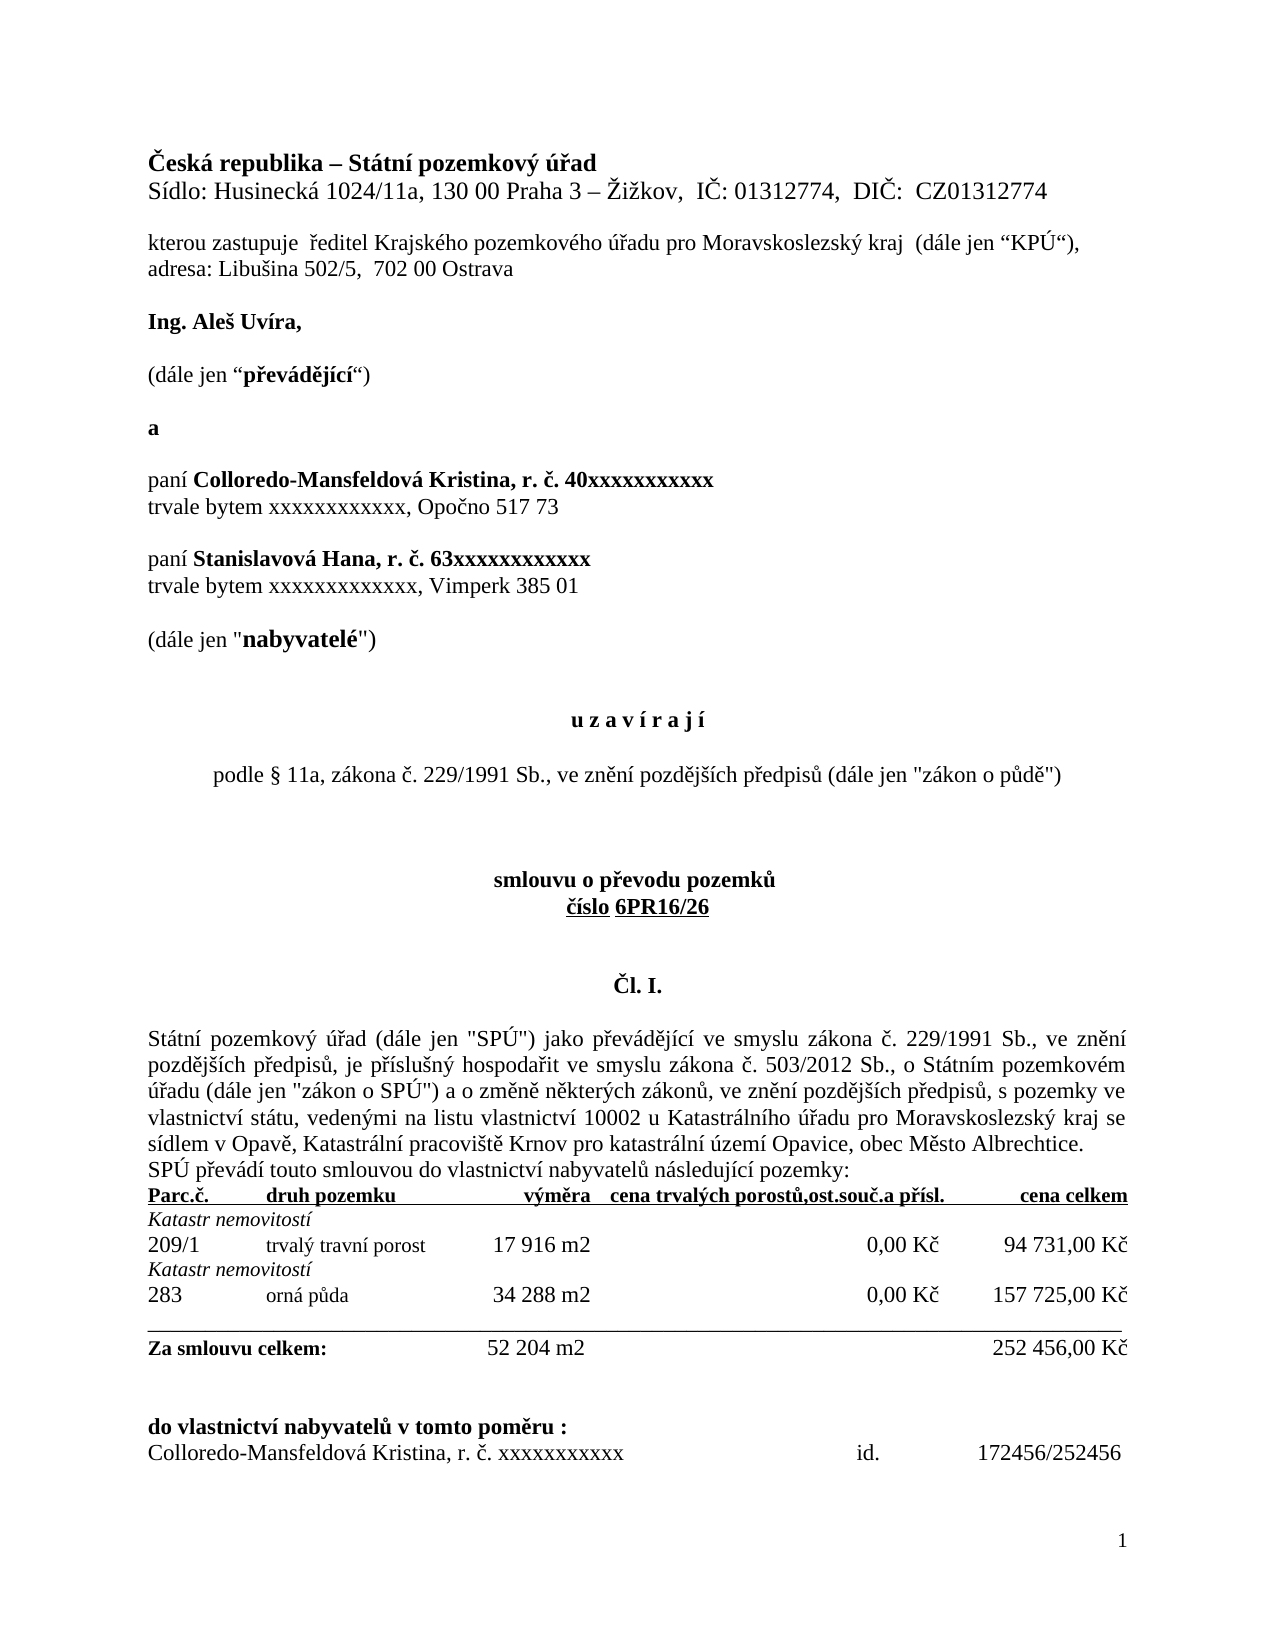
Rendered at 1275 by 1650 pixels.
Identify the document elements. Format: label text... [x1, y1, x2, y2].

text Colloredo-Mansfeldová Kristina, r. č. xxxxxxxxxxx id. 172456/252456 [148, 1439, 1127, 1466]
text podle § 11a, zákona č. 229/1991 Sb., ve znění pozdějších předpisů (dále jen "zákon o půdě") [148, 761, 1127, 787]
text Čl. I. [148, 972, 1127, 998]
text Ing. Aleš Uvíra, [148, 308, 1127, 334]
text Za smlouvu celkem: 52 204 m2 252 456,00 Kč [148, 1334, 1127, 1360]
text Katastr nemovitostí [148, 1207, 1127, 1231]
text 283 orná půda 34 288 m2 0,00 Kč 157 725,00 Kč [148, 1281, 1127, 1308]
text Sídlo: Husinecká 1024/11a, 130 00 Praha 3 – Žižkov, IČ: 01312774, DIČ: CZ01312774 [148, 176, 1127, 205]
text Katastr nemovitostí [148, 1257, 1127, 1281]
text u z a v í r a j í [148, 706, 1127, 732]
text smlouvu o převodu pozemků číslo 6PR16/26 [148, 867, 1127, 919]
text trvale bytem xxxxxxxxxxxx, Opočno 517 73 [148, 493, 1127, 519]
text paní Colloredo-Mansfeldová Kristina, r. č. 40xxxxxxxxxxx [148, 466, 1127, 493]
text a [148, 414, 1127, 440]
text trvale bytem xxxxxxxxxxxxx, Vimperk 385 01 [148, 572, 1127, 598]
text 209/1 trvalý travní porost 17 916 m2 0,00 Kč 94 731,00 Kč [148, 1231, 1127, 1257]
text adresa: Libušina 502/5, 702 00 Ostrava [148, 256, 1127, 282]
text Státní pozemkový úřad (dále jen "SPÚ") jako převádějící ve smyslu zákona č. 229/1991 Sb., ve znění pozdějších předpisů, je příslušný hospodařit ve smyslu zákona č. 503/2012 Sb., o Státním pozemkovém úřadu (dále jen "zákon o SPÚ") a o změně některých zákonů, ve znění pozdějších předpisů, s pozemky ve vlastnictví státu, vedenými na listu vlastnictví 10002 u Katastrálního úřadu pro Moravskoslezský kraj se sídlem v Opavě, Katastrální pracoviště Krnov pro katastrální území Opavice, obec Město Albrechtice. [148, 1025, 1127, 1156]
text _____________________________________________________________________________________ [148, 1308, 1127, 1334]
text paní Stanislavová Hana, r. č. 63xxxxxxxxxxxx [148, 545, 1127, 572]
text kterou zastupuje ředitel Krajského pozemkového úřadu pro Moravskoslezský kraj (dále jen “KPÚ“), [148, 229, 1127, 256]
text (dále jen "nabyvatelé") [148, 624, 1127, 653]
text (dále jen “převádějící“) [148, 361, 1127, 387]
text Česká republika – Státní pozemkový úřad [148, 148, 1127, 176]
text SPÚ převádí touto smlouvou do vlastnictví nabyvatelů následující pozemky: [148, 1156, 1127, 1183]
text Parc.č. druh pozemku výměra cena trvalých porostů,ost.souč.a přísl. cena celkem [148, 1183, 1127, 1204]
text do vlastnictví nabyvatelů v tomto poměru : [148, 1413, 1127, 1439]
